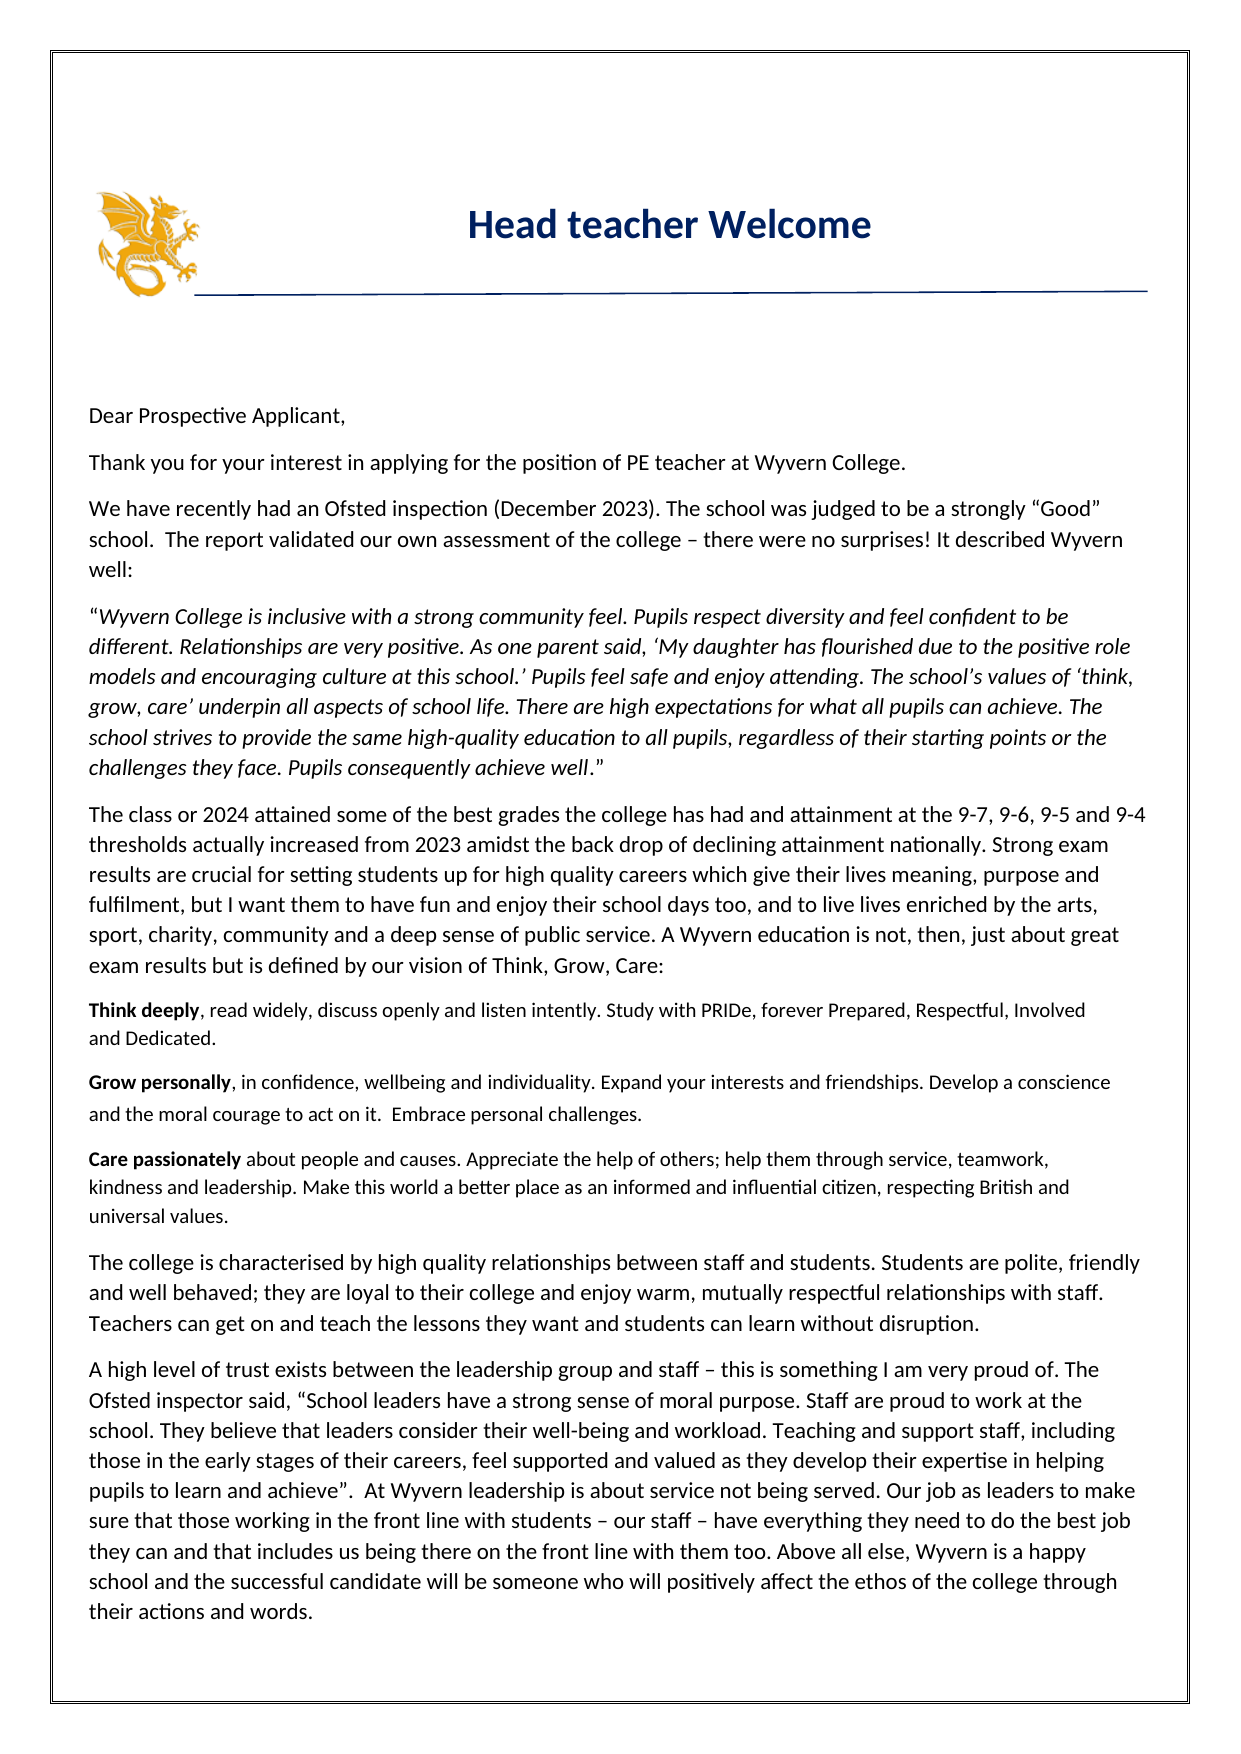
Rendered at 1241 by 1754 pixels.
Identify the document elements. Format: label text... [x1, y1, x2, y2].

text The college is characterised by high quality relationships between staff and students. Students are polite, friendly and well behaved; they are loyal to their college and enjoy warm, mutually respectful relationships with staff. Teachers can get on and teach the lessons they want and students can learn without disruption. [89, 1248, 1152, 1337]
text The class or 2024 attained some of the best grades the college has had and attainment at the 9-7, 9-6, 9-5 and 9-4 thresholds actually increased from 2023 amidst the back drop of declining attainment nationally. Strong exam results are crucial for setting students up for high quality careers which give their lives meaning, purpose and fulfilment, but I want them to have fun and enjoy their school days too, and to live lives enriched by the arts, sport, charity, community and a deep sense of public service. A Wyvern education is not, then, just about great exam results but is defined by our vision of Think, Grow, Care: [89, 800, 1152, 979]
text Think deeply, read widely, discuss openly and listen intently. Study with PRIDe, forever Prepared, Respectful, Involved and Dedicated. [89, 998, 1122, 1050]
text Care passionately about people and causes. Appreciate the help of others; help them through service, teamwork, kindness and leadership. Make this world a better place as an informed and influential citizen, respecting British and universal values. [89, 1146, 1122, 1229]
text A high level of trust exists between the leadership group and staff – this is something I am very proud of. The Ofsted inspector said, “School leaders have a strong sense of moral purpose. Staff are proud to work at the school. They believe that leaders consider their well-being and workload. Teaching and support staff, including those in the early stages of their careers, feel supported and valued as they develop their expertise in helping pupils to learn and achieve”. At Wyvern leadership is about service not being served. Our job as leaders to make sure that those working in the front line with students – our staff – have everything they need to do the best job they can and that includes us being there on the front line with them too. Above all else, Wyvern is a happy school and the successful candidate will be someone who will positively affect the ethos of the college through their actions and words. [89, 1356, 1152, 1625]
text We have recently had an Ofsted inspection (December 2023). The school was judged to be a strongly “Good” school. The report validated our own assessment of the college – there were no surprises! It described Wyvern well: [89, 494, 1152, 583]
text Grow personally, in confidence, wellbeing and individuality. Expand your interests and friendships. Develop a conscience and the moral courage to act on it. Embrace personal challenges. [89, 1069, 1122, 1127]
text Thank you for your interest in applying for the position of PE teacher at Wyvern College. [89, 448, 1123, 476]
text “Wyvern College is inclusive with a strong community feel. Pupils respect diversity and feel confident to be different. Relationships are very positive. As one parent said, ‘My daughter has flourished due to the positive role models and encouraging culture at this school.’ Pupils feel safe and enjoy attending. The school’s values of ‘think, grow, care’ underpin all aspects of school life. There are high expectations for what all pupils can achieve. The school strives to provide the same high-quality education to all pupils, regardless of their starting points or the challenges they face. Pupils consequently achieve well.” [89, 602, 1152, 781]
picture [88, 167, 204, 316]
text Dear Prospective Applicant, [89, 401, 1090, 429]
